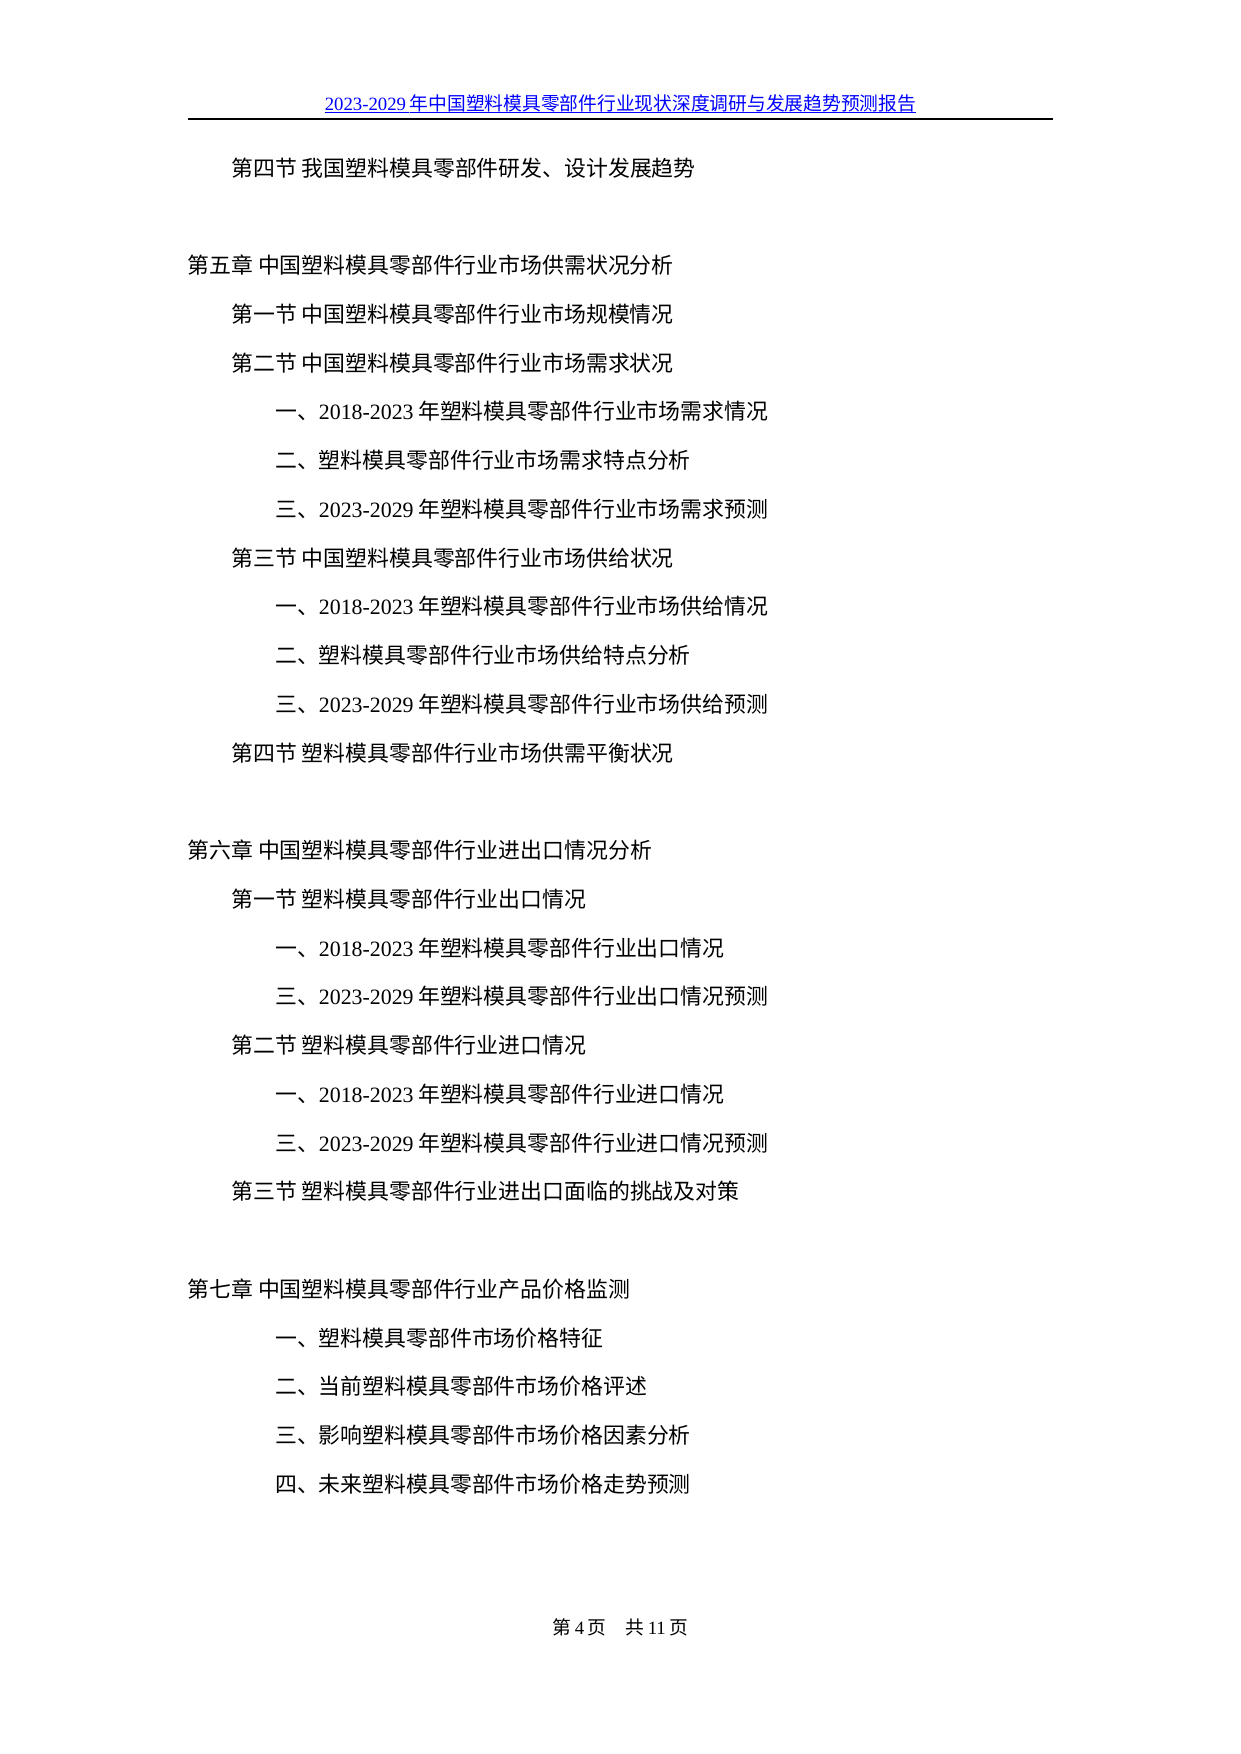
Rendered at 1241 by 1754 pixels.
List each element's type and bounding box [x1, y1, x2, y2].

text [187, 150, 1053, 1499]
